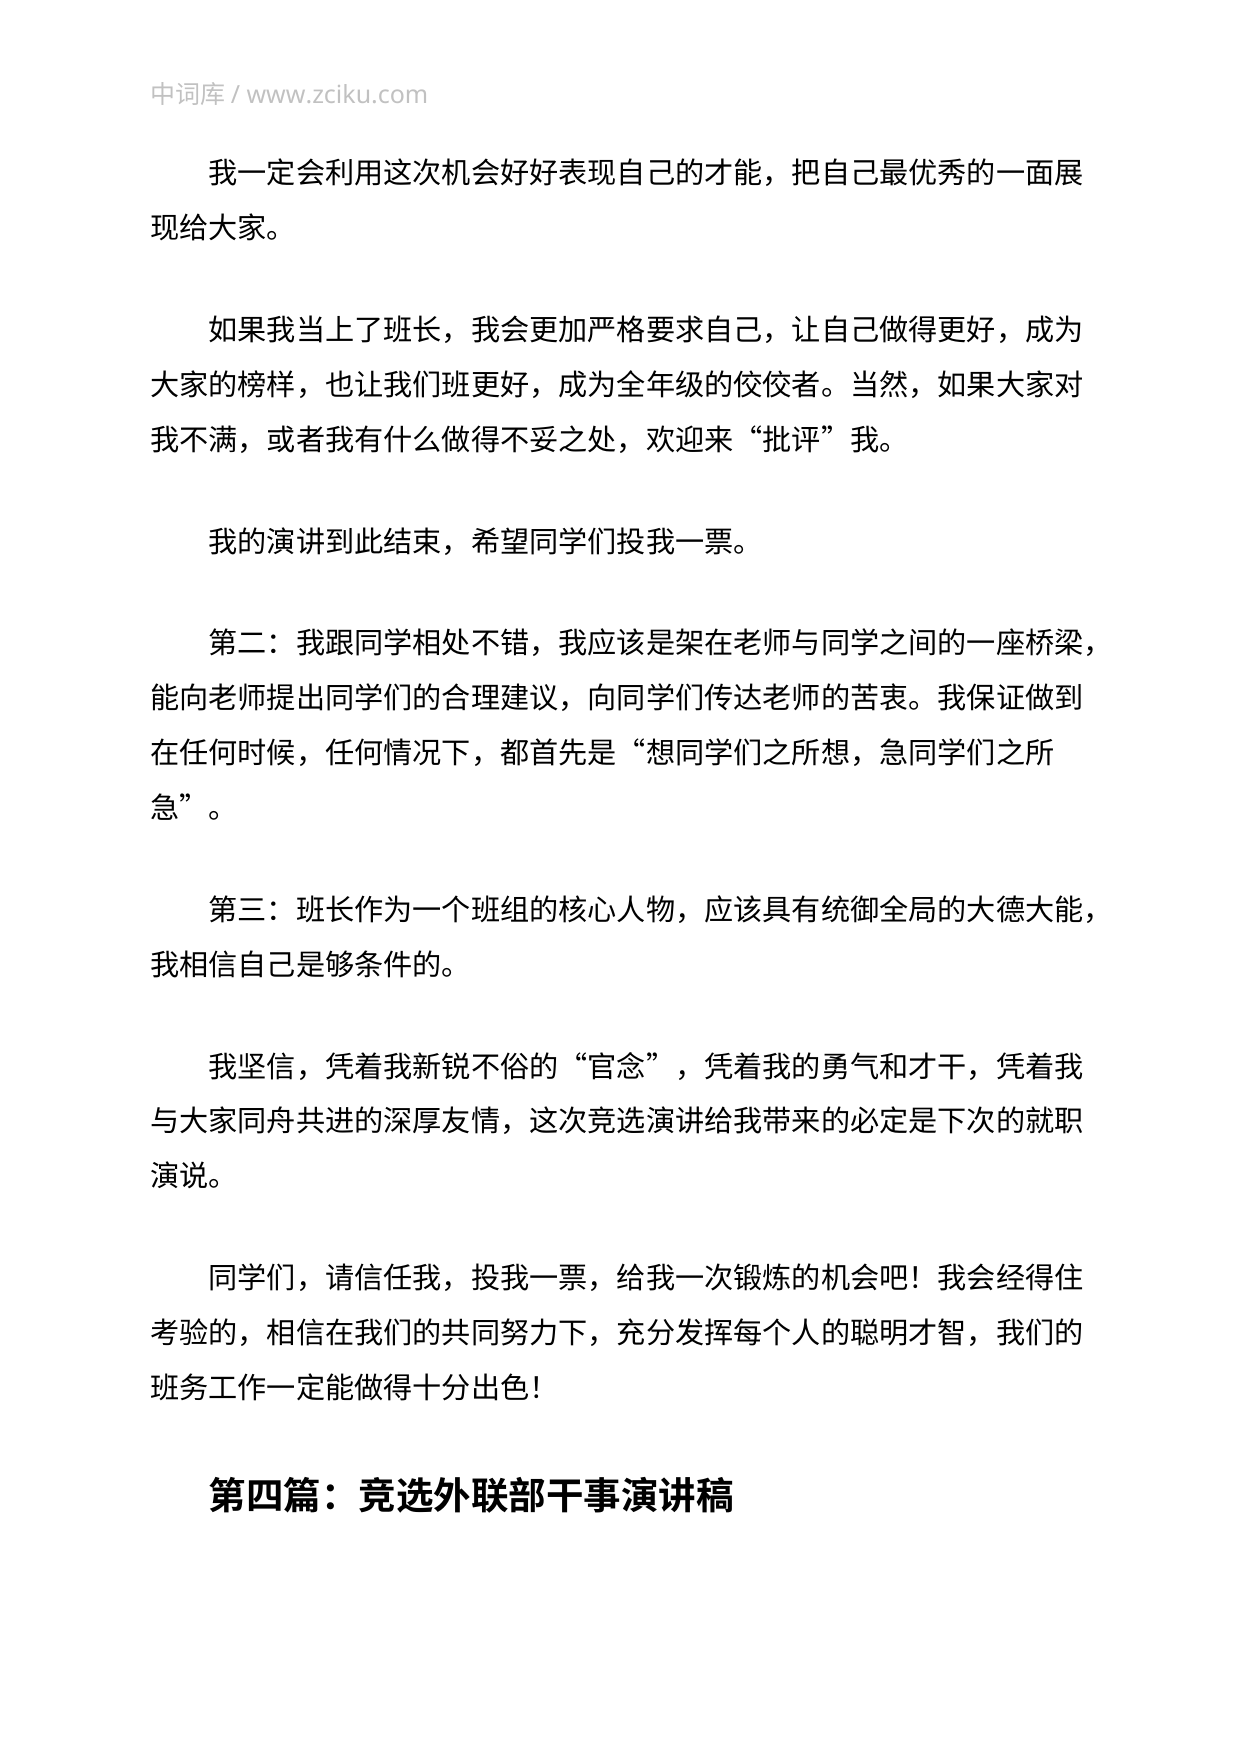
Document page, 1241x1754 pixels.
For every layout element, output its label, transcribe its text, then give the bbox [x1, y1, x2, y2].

text 第三：班长作为一个班组的核心人物，应该具有统御全局的大德大能，我相信自己是够条件的。 [150, 886, 1090, 984]
text 我坚信，凭着我新锐不俗的“官念”，凭着我的勇气和才干，凭着我与大家同舟共进的深厚友情，这次竞选演讲给我带来的必定是下次的就职演说。 [150, 1043, 1090, 1195]
text 如果我当上了班长，我会更加严格要求自己，让自己做得更好，成为大家的榜样，也让我们班更好，成为全年级的佼佼者。当然，如果大家对我不满，或者我有什么做得不妥之处，欢迎来“批评”我。 [150, 307, 1090, 459]
text 我一定会利用这次机会好好表现自己的才能，把自己最优秀的一面展现给大家。 [150, 150, 1090, 247]
text 同学们，请信任我，投我一票，给我一次锻炼的机会吧！我会经得住考验的，相信在我们的共同努力下，充分发挥每个人的聪明才智，我们的班务工作一定能做得十分出色！ [150, 1255, 1090, 1407]
text 第四篇：竞选外联部干事演讲稿 [150, 1466, 1090, 1521]
text 第二：我跟同学相处不错，我应该是架在老师与同学之间的一座桥梁，能向老师提出同学们的合理建议，向同学们传达老师的苦衷。我保证做到在任何时候，任何情况下，都首先是“想同学们之所想，急同学们之所急”。 [150, 620, 1090, 827]
text 我的演讲到此结束，希望同学们投我一票。 [150, 518, 1090, 561]
